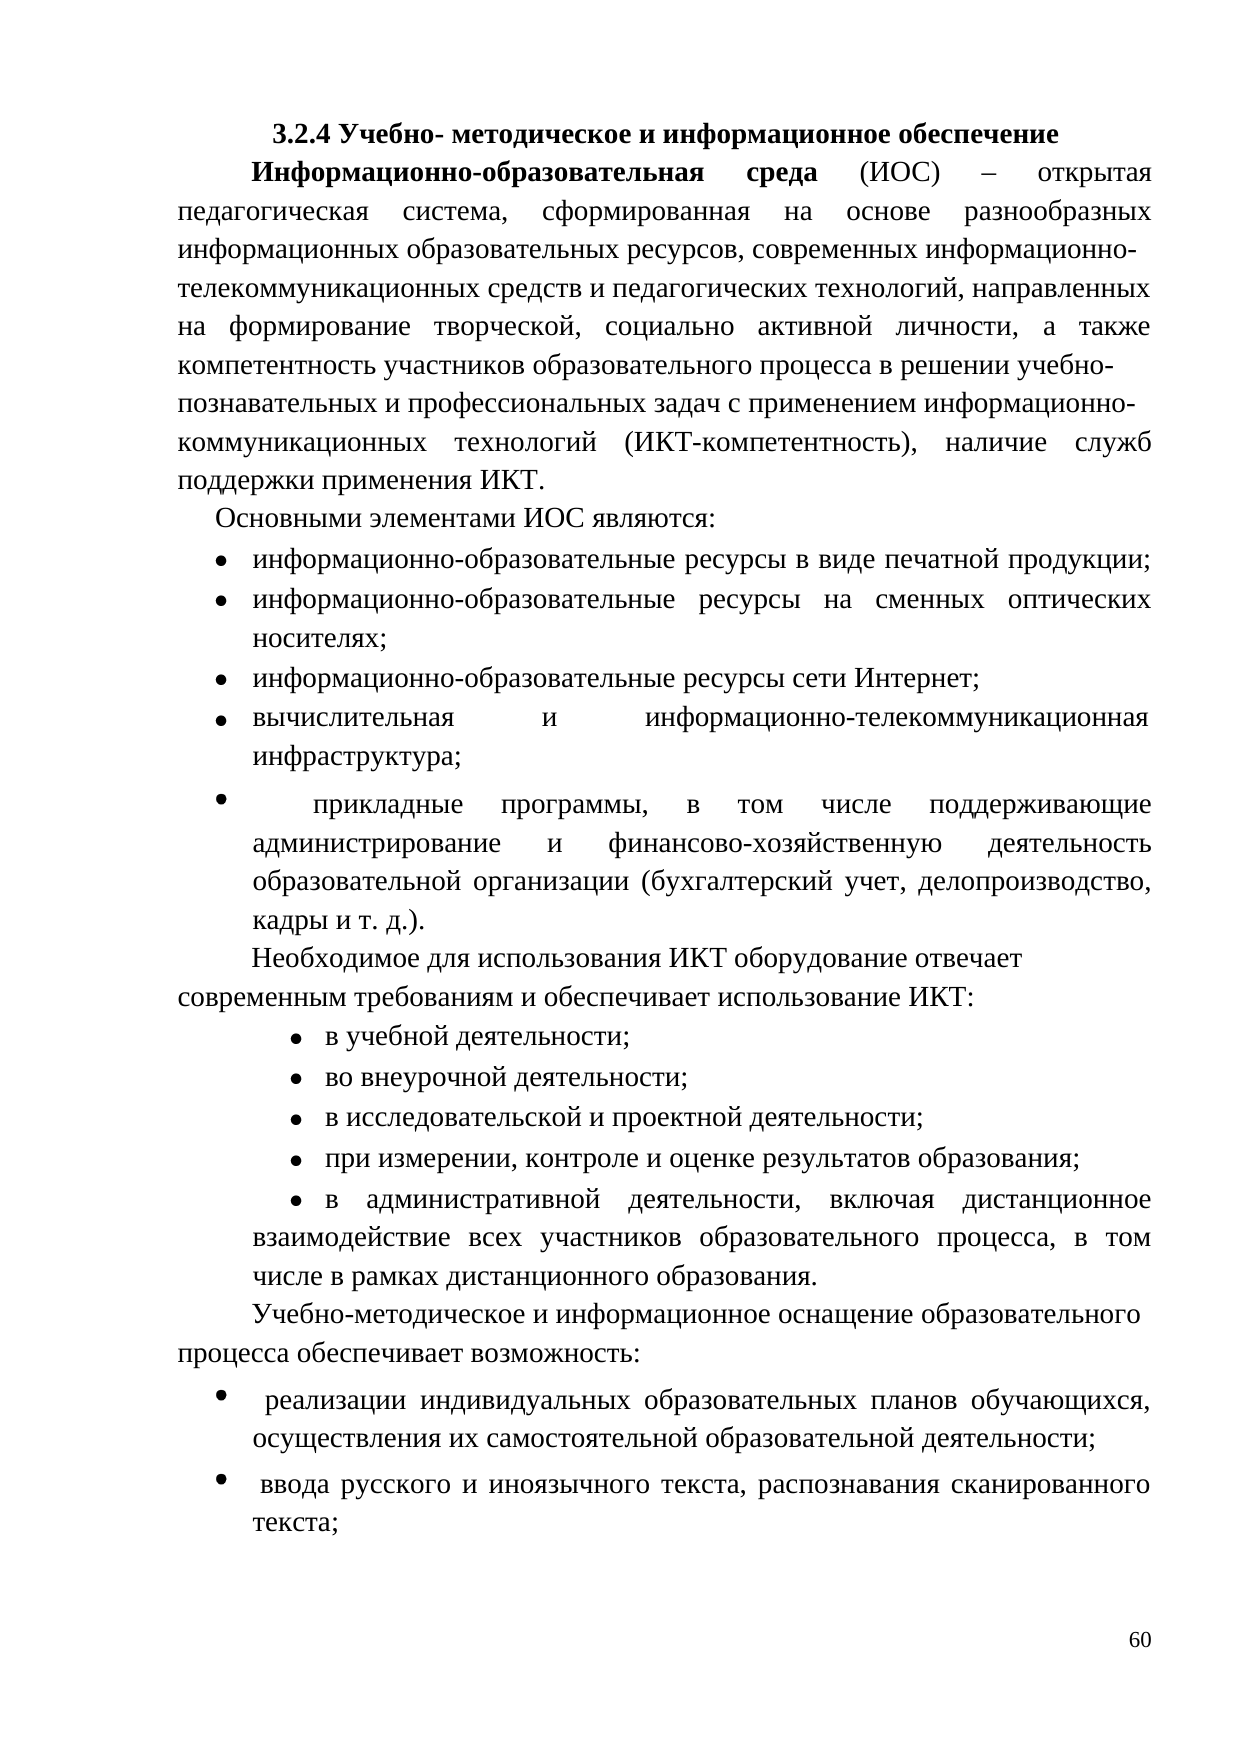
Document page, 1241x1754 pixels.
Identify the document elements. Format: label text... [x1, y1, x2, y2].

picture [289, 1057, 317, 1094]
text при измерении, контроле и оценке результатов образования; [325, 1140, 1192, 1174]
text во внеурочной деятельности; [325, 1059, 1192, 1092]
picture [214, 539, 242, 576]
picture [214, 699, 242, 736]
picture [214, 579, 242, 616]
text прикладные программы, в том числе поддерживающие администрирование и финансово-хозяйственную деятельность образовательной организации (бухгалтерский учет, делопроизводство, кадры и т. д.). [215, 778, 1152, 935]
text информационно-образовательные ресурсы сети Интернет; вычислительная и информационно-телекоммуникационная инфраструктура; [252, 660, 1152, 772]
picture [214, 777, 242, 814]
picture [214, 1373, 242, 1410]
text Необходимое для использования ИКТ оборудование отвечает современным требованиям и обеспечивает использование ИКТ: [177, 940, 1022, 1012]
text в административной деятельности, включая дистанционное взаимодействие всех участников образовательного процесса, в том числе в рамках дистанционного образования. [252, 1181, 1152, 1291]
text в исследовательской и проектной деятельности; [325, 1099, 1192, 1133]
picture [289, 1098, 317, 1135]
text информационно-образовательные ресурсы в виде печатной продукции; информационно-образовательные ресурсы на сменных оптических носителях; [252, 542, 1152, 653]
text ввода русского и иноязычного текста, распознавания сканированного текста; [215, 1458, 1151, 1537]
picture [214, 658, 242, 695]
text в учебной деятельности; [325, 1018, 1192, 1052]
text Учебно-методическое и информационное оснащение образовательного процесса обеспечивает возможность: [177, 1297, 1141, 1369]
picture [289, 1017, 317, 1054]
text реализации индивидуальных образовательных планов обучающихся, осуществления их самостоятельной образовательной деятельности; [215, 1374, 1152, 1453]
subtitle 3.2.4 Учебно- методическое и информационное обеспечение [272, 116, 1192, 149]
text Информационно-образовательная среда (ИОС) – открытая педагогическая система, сформированная на основе разнообразных информационных образовательных ресурсов, современных информационно- телекоммуникационных средств и педагогических технологий, направленных на формирование творческой, социально активной личности, а также компетентность участников образовательного процесса в решении учебно- познавательных и профессиональных задач с применением информационно- коммуникационных технологий (ИКТ-компетентность), наличие служб поддержки применения ИКТ. [177, 154, 1153, 496]
picture [214, 1457, 242, 1494]
text Основными элементами ИОС являются: [215, 501, 1192, 534]
picture [289, 1139, 317, 1176]
